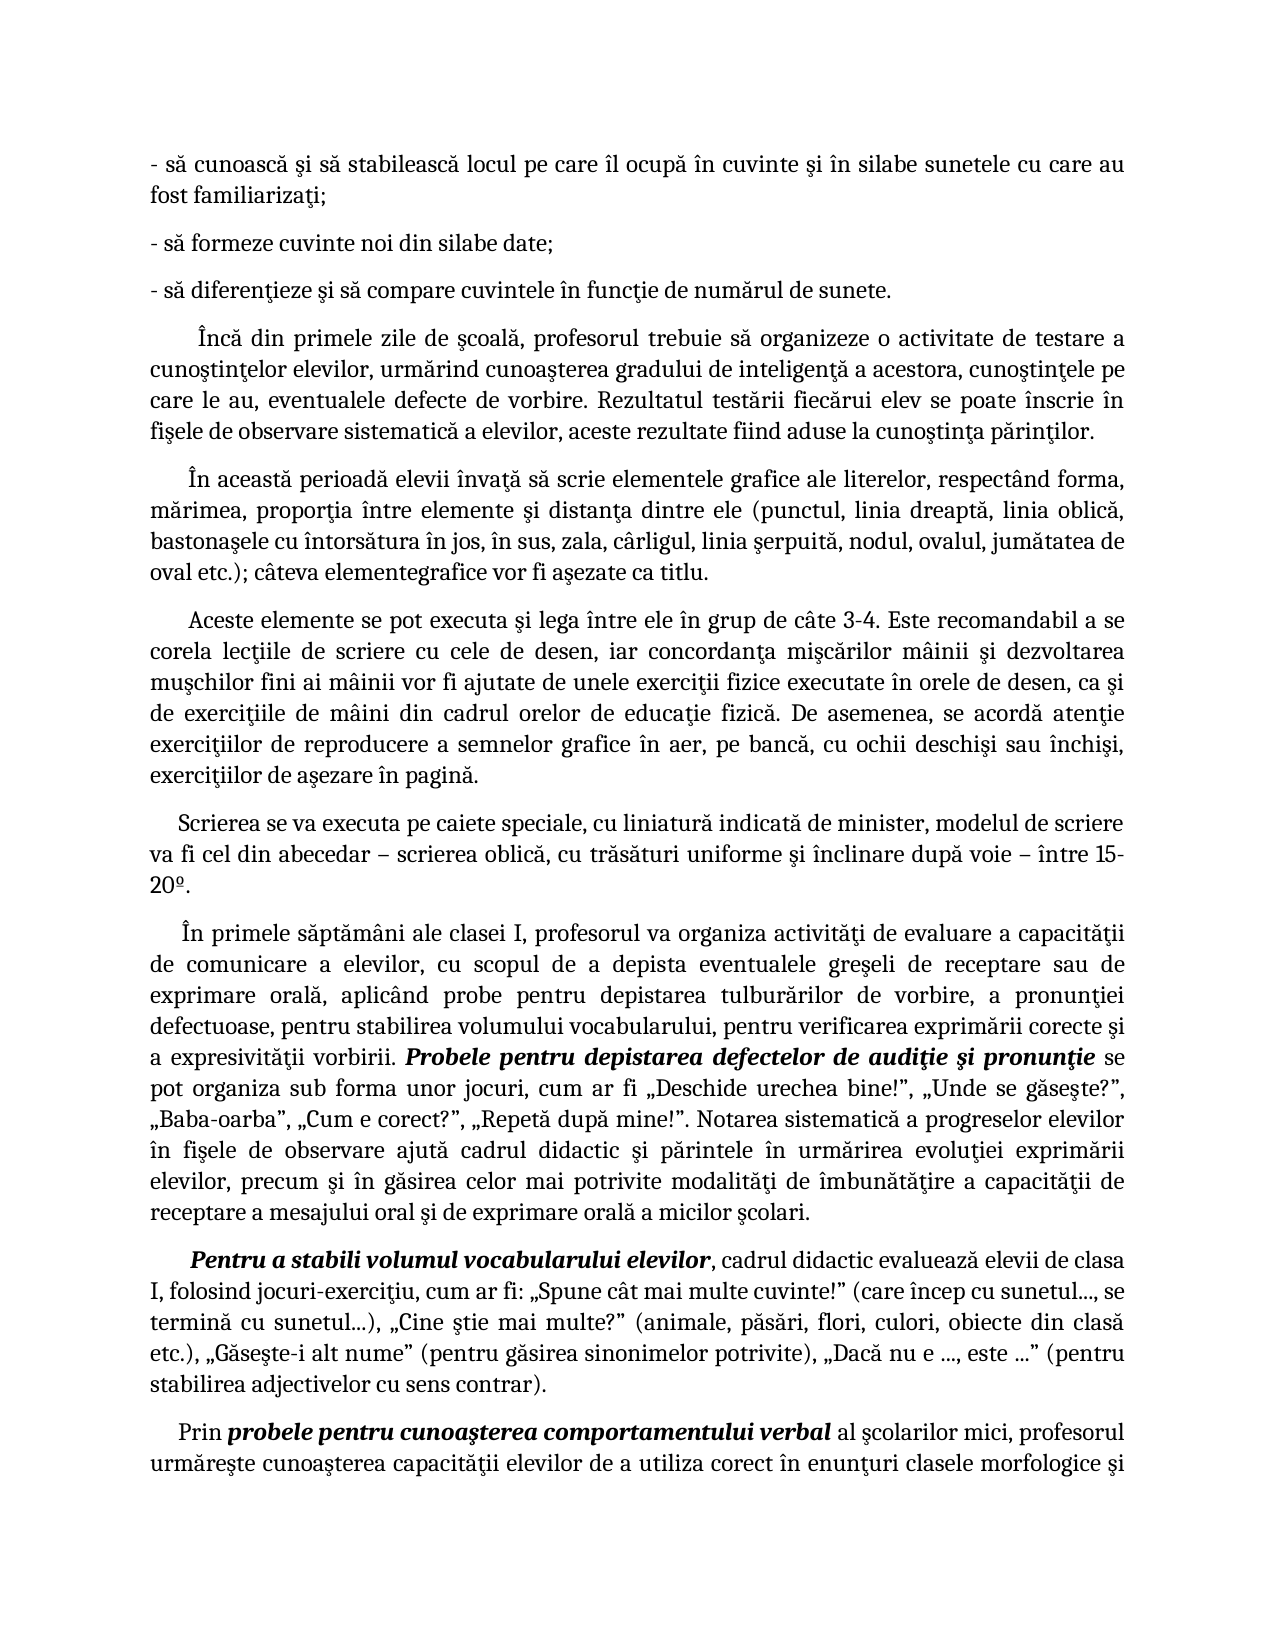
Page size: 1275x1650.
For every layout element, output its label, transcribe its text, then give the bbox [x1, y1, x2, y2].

text Scrierea se va executa pe caiete speciale, cu liniatură indicată de minister, modelul de scriere va fi cel din abecedar – scrierea oblică, cu trăsături uniforme şi înclinare după voie – între 15-20º. [150, 809, 1125, 899]
text În această perioadă elevii învaţă să scrie elementele grafice ale literelor, respectând forma, mărimea, proporţia între elemente şi distanţa dintre ele (punctul, linia dreaptă, linia oblică, bastonaşele cu întorsătura în jos, în sus, zala, cârligul, linia şerpuită, nodul, ovalul, jumătatea de oval etc.); câteva elementegrafice vor fi aşezate ca titlu. [150, 465, 1125, 587]
text - să cunoască şi să stabilească locul pe care îl ocupă în cuvinte şi în silabe sunetele cu care au fost familiarizaţi; [150, 150, 1125, 210]
text Aceste elemente se pot executa şi lega între ele în grup de câte 3-4. Este recomandabil a se corela lecţiile de scriere cu cele de desen, iar concordanţa mişcărilor mâinii şi dezvoltarea muşchilor fini ai mâinii vor fi ajutate de unele exerciţii fizice executate în orele de desen, ca şi de exerciţiile de mâini din cadrul orelor de educaţie fizică. De asemenea, se acordă atenţie exerciţiilor de reproducere a semnelor grafice în aer, pe bancă, cu ochii deschişi sau închişi, exerciţiilor de aşezare în pagină. [150, 606, 1125, 790]
text În primele săptămâni ale clasei I, profesorul va organiza activităţi de evaluare a capacităţii de comunicare a elevilor, cu scopul de a depista eventualele greşeli de receptare sau de exprimare orală, aplicând probe pentru depistarea tulburărilor de vorbire, a pronunţiei defectuoase, pentru stabilirea volumului vocabularului, pentru verificarea exprimării corecte şi a expresivităţii vorbirii. Probele pentru depistarea defectelor de audiţie şi pronunţie se pot organiza sub forma unor jocuri, cum ar fi „Deschide urechea bine!”, „Unde se găseşte?”, „Baba-oarba”, „Cum e corect?”, „Repetă după mine!”. Notarea sistematică a progreselor elevilor în fişele de observare ajută cadrul didactic şi părintele în urmărirea evoluţiei exprimării elevilor, precum şi în găsirea celor mai potrivite modalităţi de îmbunătăţire a capacităţii de receptare a mesajului oral şi de exprimare orală a micilor şcolari. [150, 918, 1125, 1227]
text Pentru a stabili volumul vocabularului elevilor, cadrul didactic evaluează elevii de clasa I, folosind jocuri-exerciţiu, cum ar fi: „Spune cât mai multe cuvinte!” (care încep cu sunetul..., se termină cu sunetul...), „Cine ştie mai multe?” (animale, păsări, flori, culori, obiecte din clasă etc.), „Găseşte-i alt nume” (pentru găsirea sinonimelor potrivite), „Dacă nu e ..., este ...” (pentru stabilirea adjectivelor cu sens contrar). [150, 1246, 1125, 1398]
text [150, 1417, 1125, 1477]
text - să formeze cuvinte noi din silabe date; [150, 229, 1125, 257]
text Încă din primele zile de şcoală, profesorul trebuie să organizeze o activitate de testare a cunoştinţelor elevilor, urmărind cunoaşterea gradului de inteligenţă a acestora, cunoştinţele pe care le au, eventualele defecte de vorbire. Rezultatul testării fiecărui elev se poate înscrie în fişele de observare sistematică a elevilor, aceste rezultate fiind aduse la cunoştinţa părinţilor. [150, 324, 1125, 446]
text - să diferenţieze şi să compare cuvintele în funcţie de numărul de sunete. [150, 276, 1125, 305]
